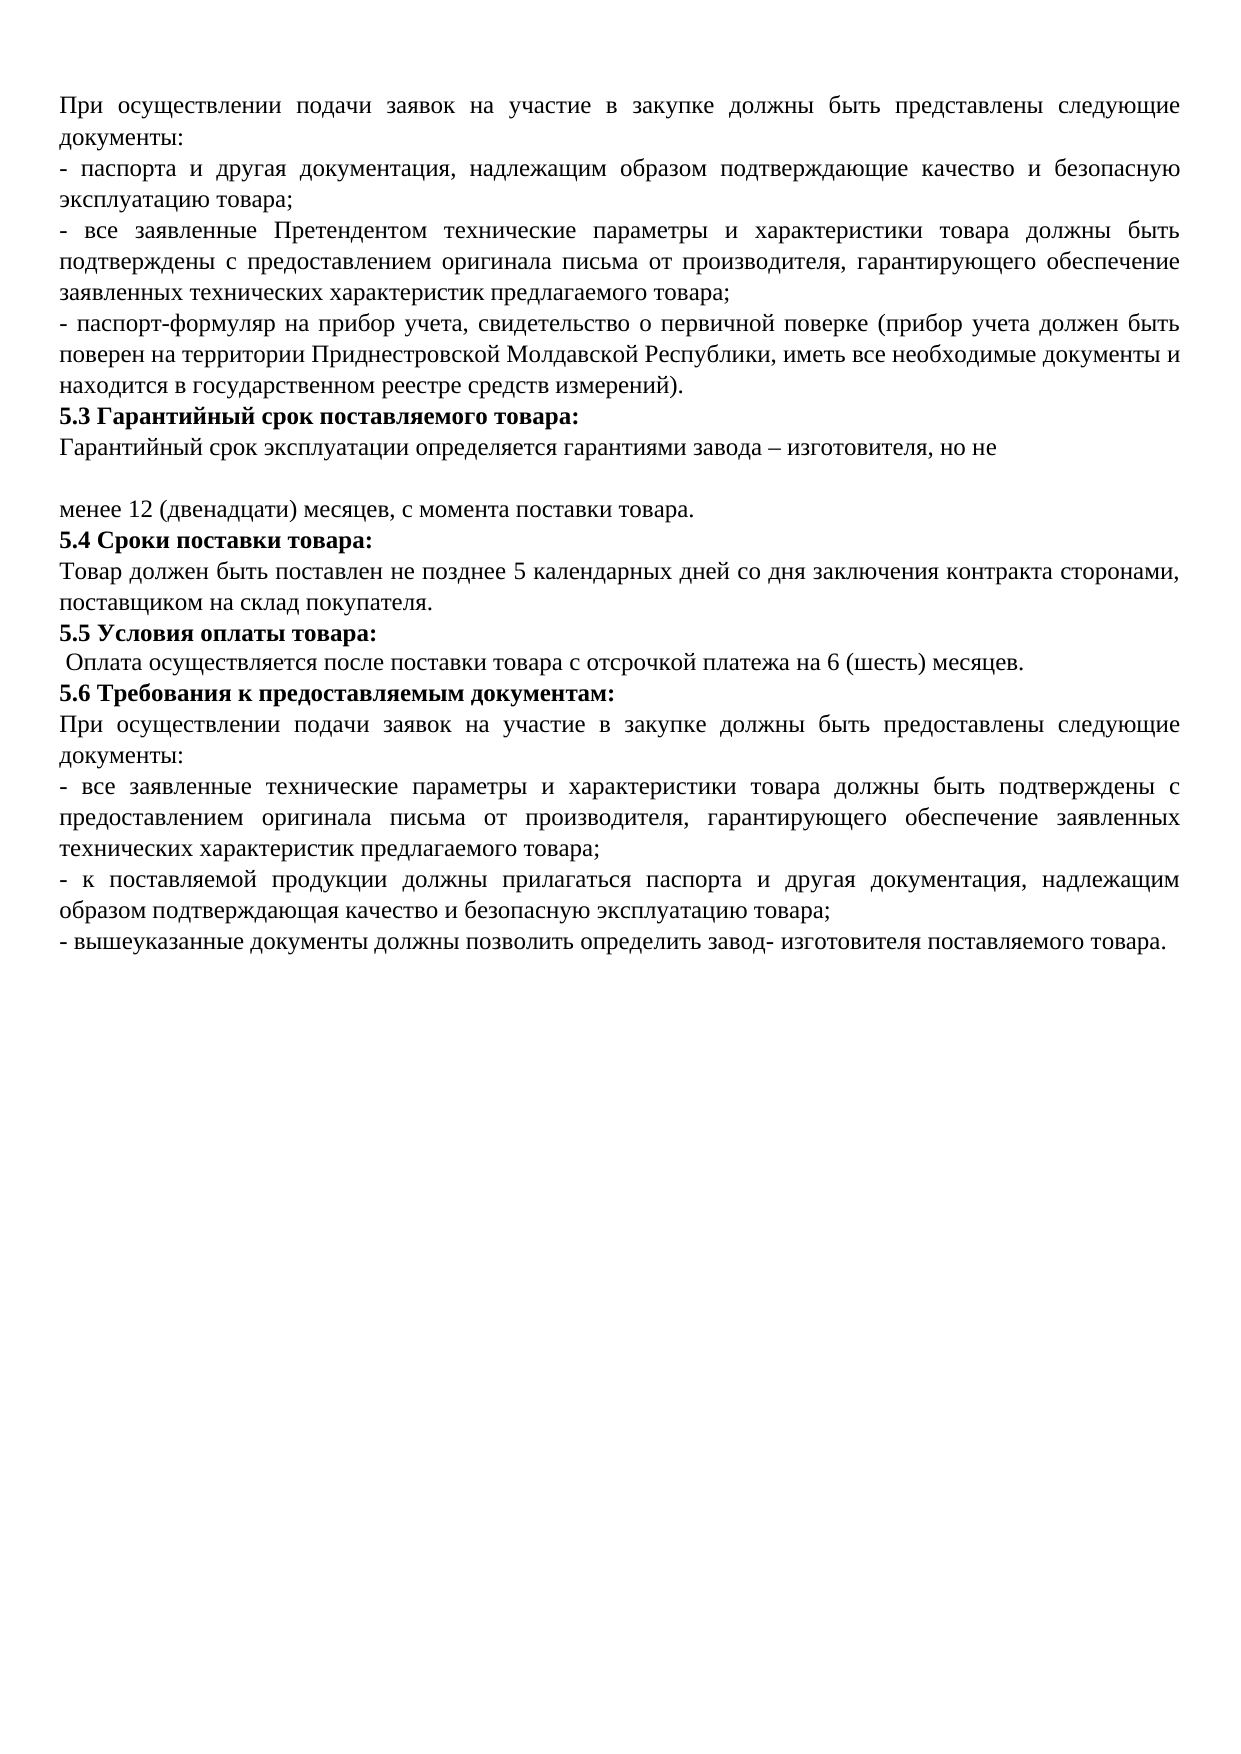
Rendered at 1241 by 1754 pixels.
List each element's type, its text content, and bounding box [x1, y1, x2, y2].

text - паспорта и другая документация, надлежащим образом подтверждающие качество и безопасную эксплуатацию товара; [59, 153, 1181, 212]
text Оплата осуществляется после поставки товара с отсрочкой платежа на 6 (шесть) месяцев. [59, 647, 1181, 676]
text При осуществлении подачи заявок на участие в закупке должны быть представлены следующие документы: [59, 91, 1181, 150]
text менее 12 (двенадцати) месяцев, с момента поставки товара. [59, 494, 1181, 523]
text - паспорт-формуляр на прибор учета, свидетельство о первичной поверке (прибор учета должен быть поверен на территории Приднестровской Молдавской Республики, иметь все необходимые документы и находится в государственном реестре средств измерений). [59, 308, 1181, 399]
text - все заявленные Претендентом технические параметры и характеристики товара должны быть подтверждены с предоставлением оригинала письма от производителя, гарантирующего обеспечение заявленных технических характеристик предлагаемого товара; [59, 215, 1181, 306]
list Условия оплаты товара: [59, 618, 1181, 647]
text Товар должен быть поставлен не позднее 5 календарных дней со дня заключения контракта сторонами, поставщиком на склад покупателя. [59, 556, 1181, 616]
text Гарантийный срок эксплуатации определяется гарантиями завода – изготовителя, но не [59, 432, 1181, 461]
text - вышеуказанные документы должны позволить определить завод- изготовителя поставляемого товара. [59, 926, 1181, 955]
text 5.4 Сроки поставки товара: [59, 525, 1181, 554]
text 5.6 Требования к предоставляемым документам: [59, 678, 1181, 707]
text - все заявленные технические параметры и характеристики товара должны быть подтверждены с предоставлением оригинала письма от производителя, гарантирующего обеспечение заявленных технических характеристик предлагаемого товара; [59, 771, 1181, 862]
text При осуществлении подачи заявок на участие в закупке должны быть предоставлены следующие документы: [59, 709, 1181, 769]
text 5.3 Гарантийный срок поставляемого товара: [59, 401, 1181, 430]
text - к поставляемой продукции должны прилагаться паспорта и другая документация, надлежащим образом подтверждающая качество и безопасную эксплуатацию товара; [59, 864, 1181, 924]
